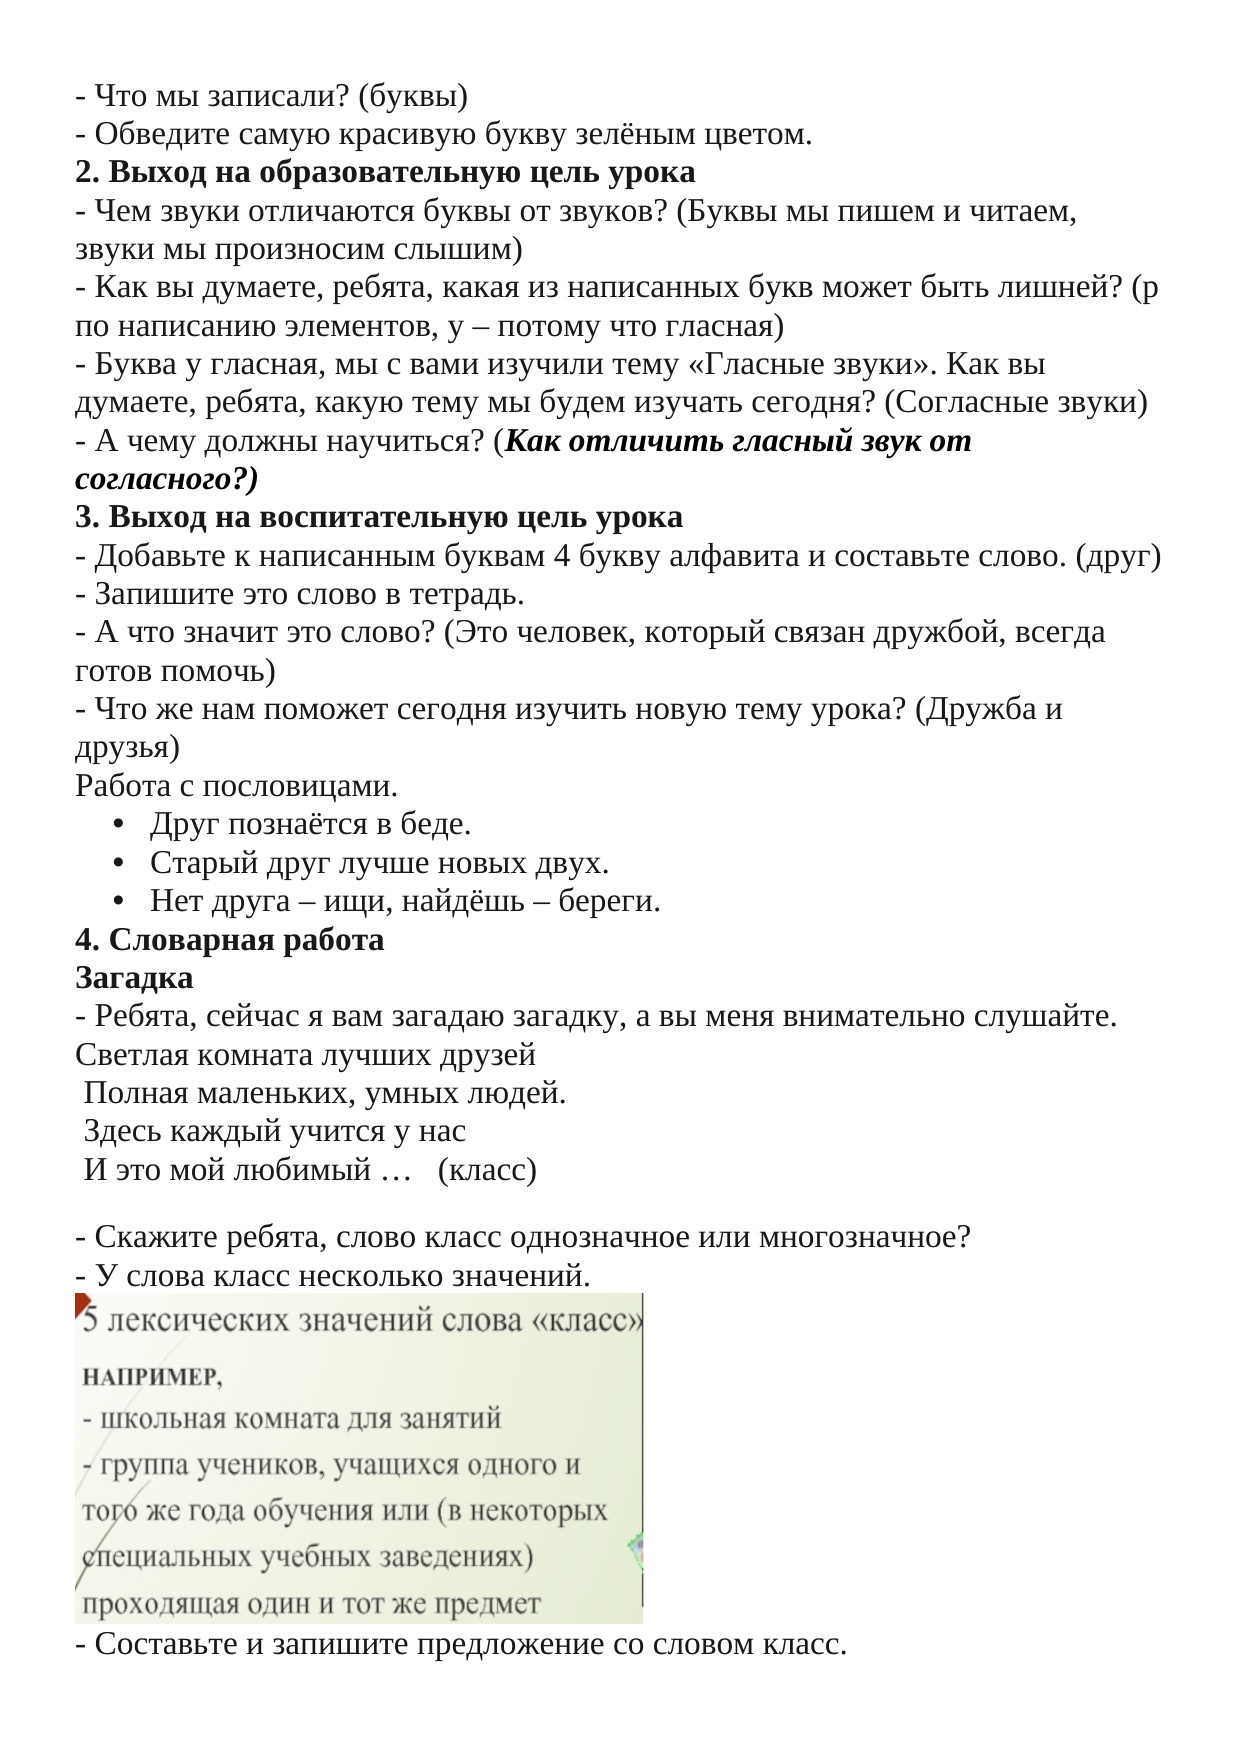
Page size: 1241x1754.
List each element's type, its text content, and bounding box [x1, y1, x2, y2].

text - Что мы записали? (буквы) [75, 75, 1165, 113]
text - Обведите самую красивую букву зелёным цветом. [75, 113, 1165, 152]
text - Добавьте к написанным буквам 4 букву алфавита и составьте слово. (друг) [75, 535, 1165, 573]
text Работа с пословицами. [75, 765, 1165, 803]
text - Что же нам поможет сегодня изучить новую тему урока? (Дружба и друзья) [75, 688, 1165, 765]
text Светлая комната лучших друзей Полная маленьких, умных людей. Здесь каждый учится у нас И это мой любимый … (класс) [75, 1034, 1165, 1187]
picture [75, 1293, 644, 1624]
text - А чему должны научиться? (Как отличить гласный звук от согласного?) [75, 420, 1165, 497]
text - Чем звуки отличаются буквы от звуков? (Буквы мы пишем и читаем, звуки мы произносим слышим) [75, 190, 1165, 267]
text - Составьте и запишите предложение со словом класс. [75, 1623, 1165, 1661]
list Старый друг лучше новых двух. [112, 842, 1165, 880]
text - У слова класс несколько значений. [75, 1255, 1165, 1293]
list Друг познаётся в беде. [112, 803, 1165, 842]
text Загадка [75, 957, 1165, 996]
text 3. Выход на воспитательную цель урока [75, 497, 1165, 535]
text - Ребята, сейчас я вам загадаю загадку, а вы меня внимательно слушайте. [75, 996, 1165, 1034]
text - Скажите ребята, слово класс однозначное или многозначное? [75, 1216, 1165, 1255]
text - Как вы думаете, ребята, какая из написанных букв может быть лишней? (р по написанию элементов, у – потому что гласная) [75, 267, 1165, 343]
text - А что значит это слово? (Это человек, который связан дружбой, всегда готов помочь) [75, 612, 1165, 688]
text 2. Выход на образовательную цель урока [75, 152, 1165, 190]
text - Буква у гласная, мы с вами изучили тему «Гласные звуки». Как вы думаете, ребята, какую тему мы будем изучать сегодня? (Согласные звуки) [75, 343, 1165, 420]
text 4. Словарная работа [75, 919, 1165, 957]
text - Запишите это слово в тетрадь. [75, 573, 1165, 612]
list Нет друга – ищи, найдёшь – береги. [112, 880, 1165, 919]
